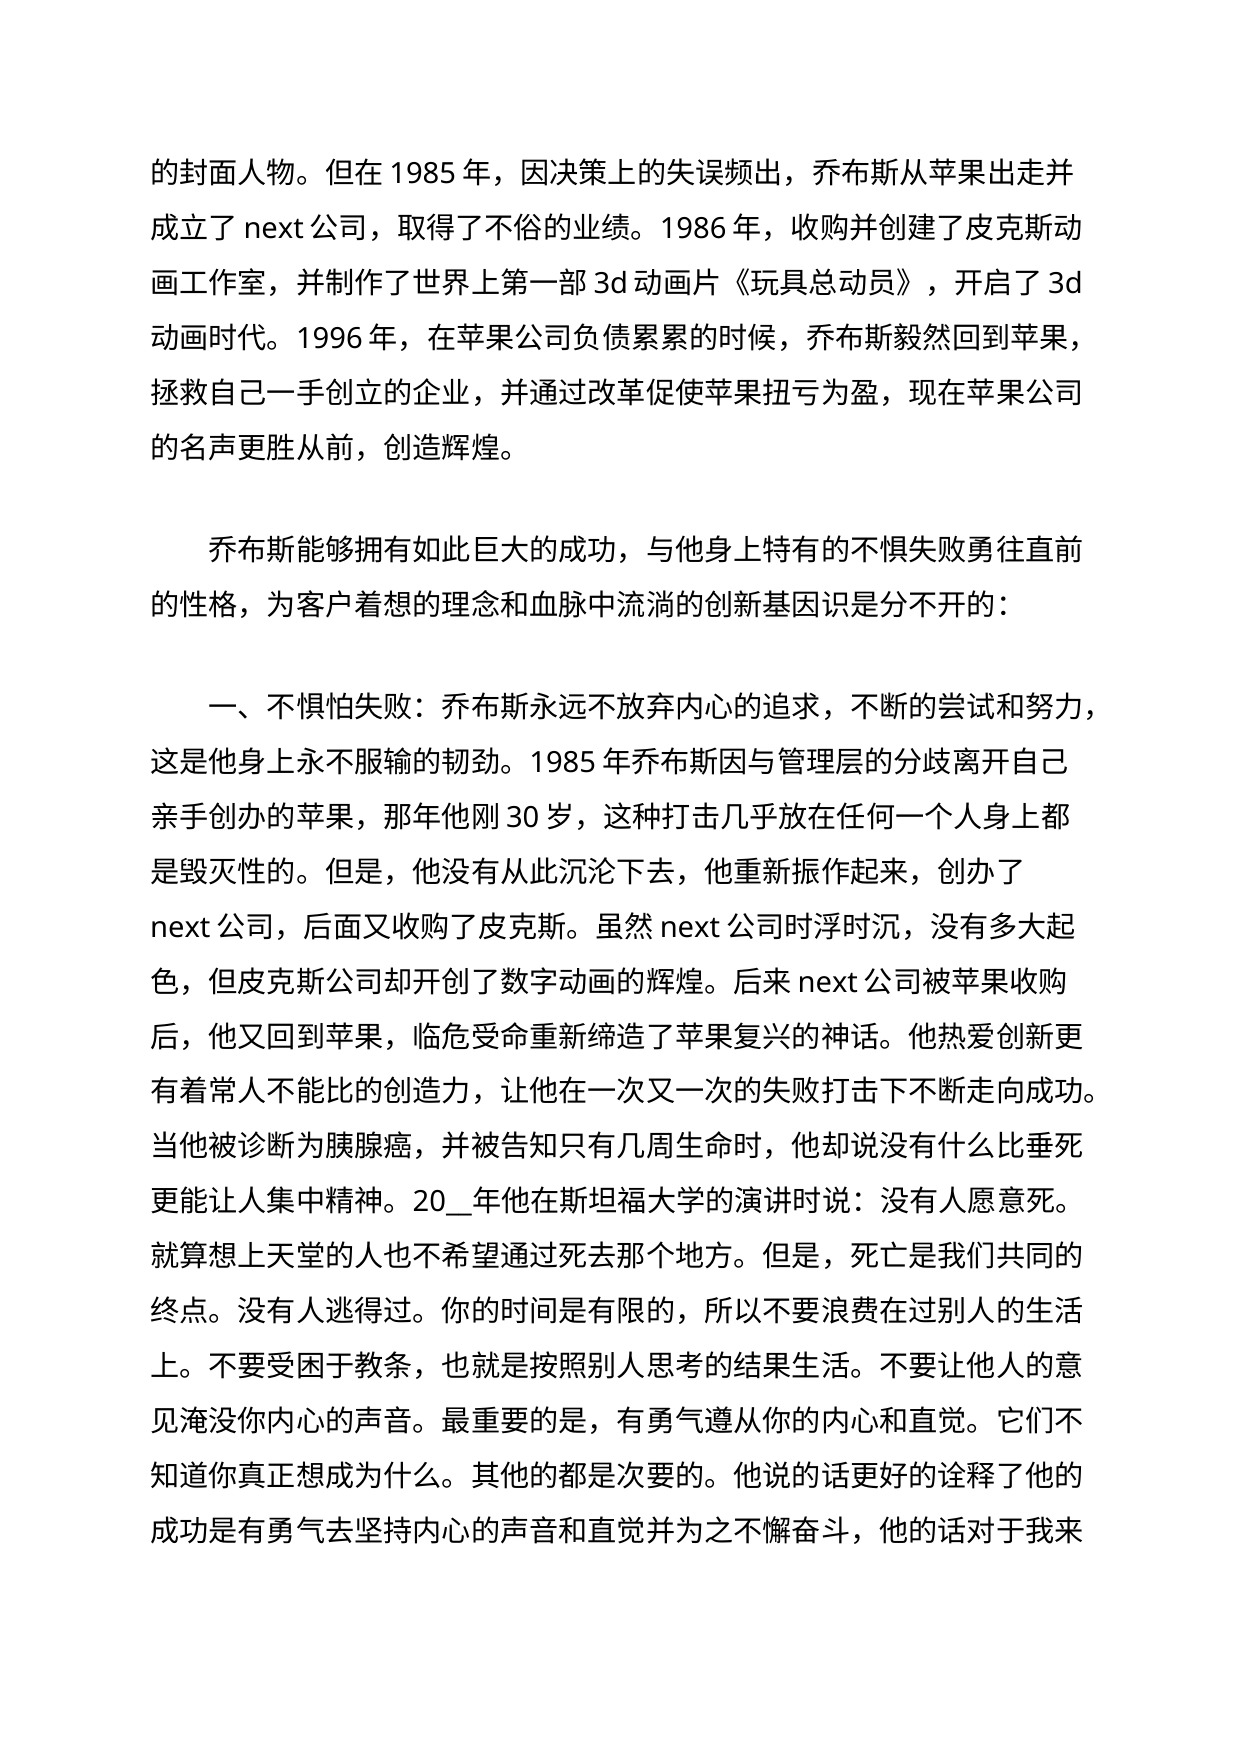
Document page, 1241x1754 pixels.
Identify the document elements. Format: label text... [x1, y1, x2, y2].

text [150, 150, 1090, 467]
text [150, 683, 1090, 1549]
text 乔布斯能够拥有如此巨大的成功，与他身上特有的不惧失败勇往直前的性格，为客户着想的理念和血脉中流淌的创新基因识是分不开的： [150, 527, 1090, 624]
